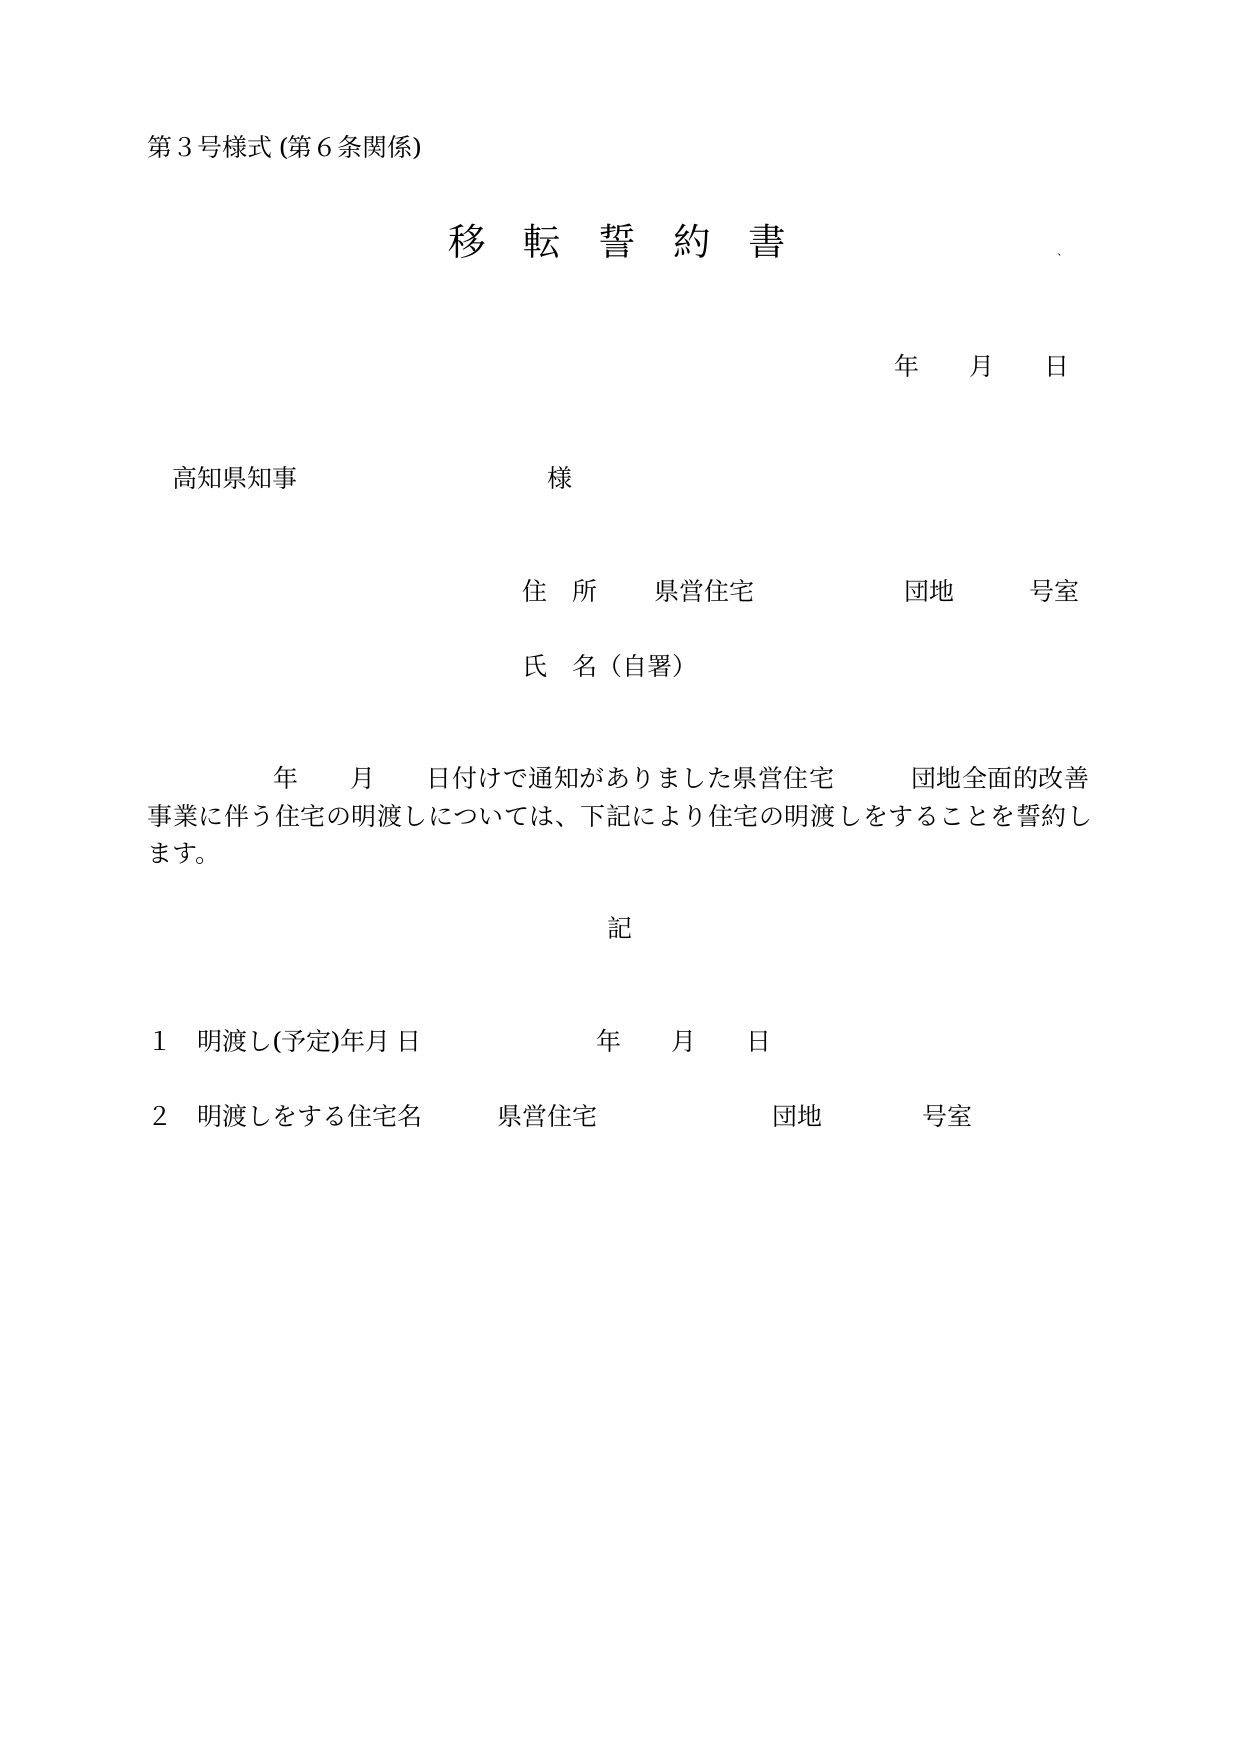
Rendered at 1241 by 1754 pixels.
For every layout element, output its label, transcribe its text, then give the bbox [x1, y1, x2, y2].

text 住 所 県営住宅 団地 号室 [148, 571, 1093, 608]
text 第３号様式 (第６条関係) [148, 127, 1093, 164]
text 年 月 日付けで通知がありました県営住宅 団地全面的改善事業に伴う住宅の明渡しについては、下記により住宅の明渡しをすることを誓約します。 [148, 758, 1093, 871]
text 記 [148, 908, 1093, 946]
text 移 転 誓 約 書 、 [449, 202, 1093, 277]
text 高知県知事 様 [148, 458, 1093, 496]
text 年 月 日 [269, 346, 1093, 383]
text １ 明渡し(予定)年月 日 年 月 日 [148, 1021, 1093, 1058]
text 氏 名（自署） [148, 646, 1176, 683]
text ２ 明渡しをする住宅名 県営住宅 団地 号室 [148, 1096, 1093, 1133]
